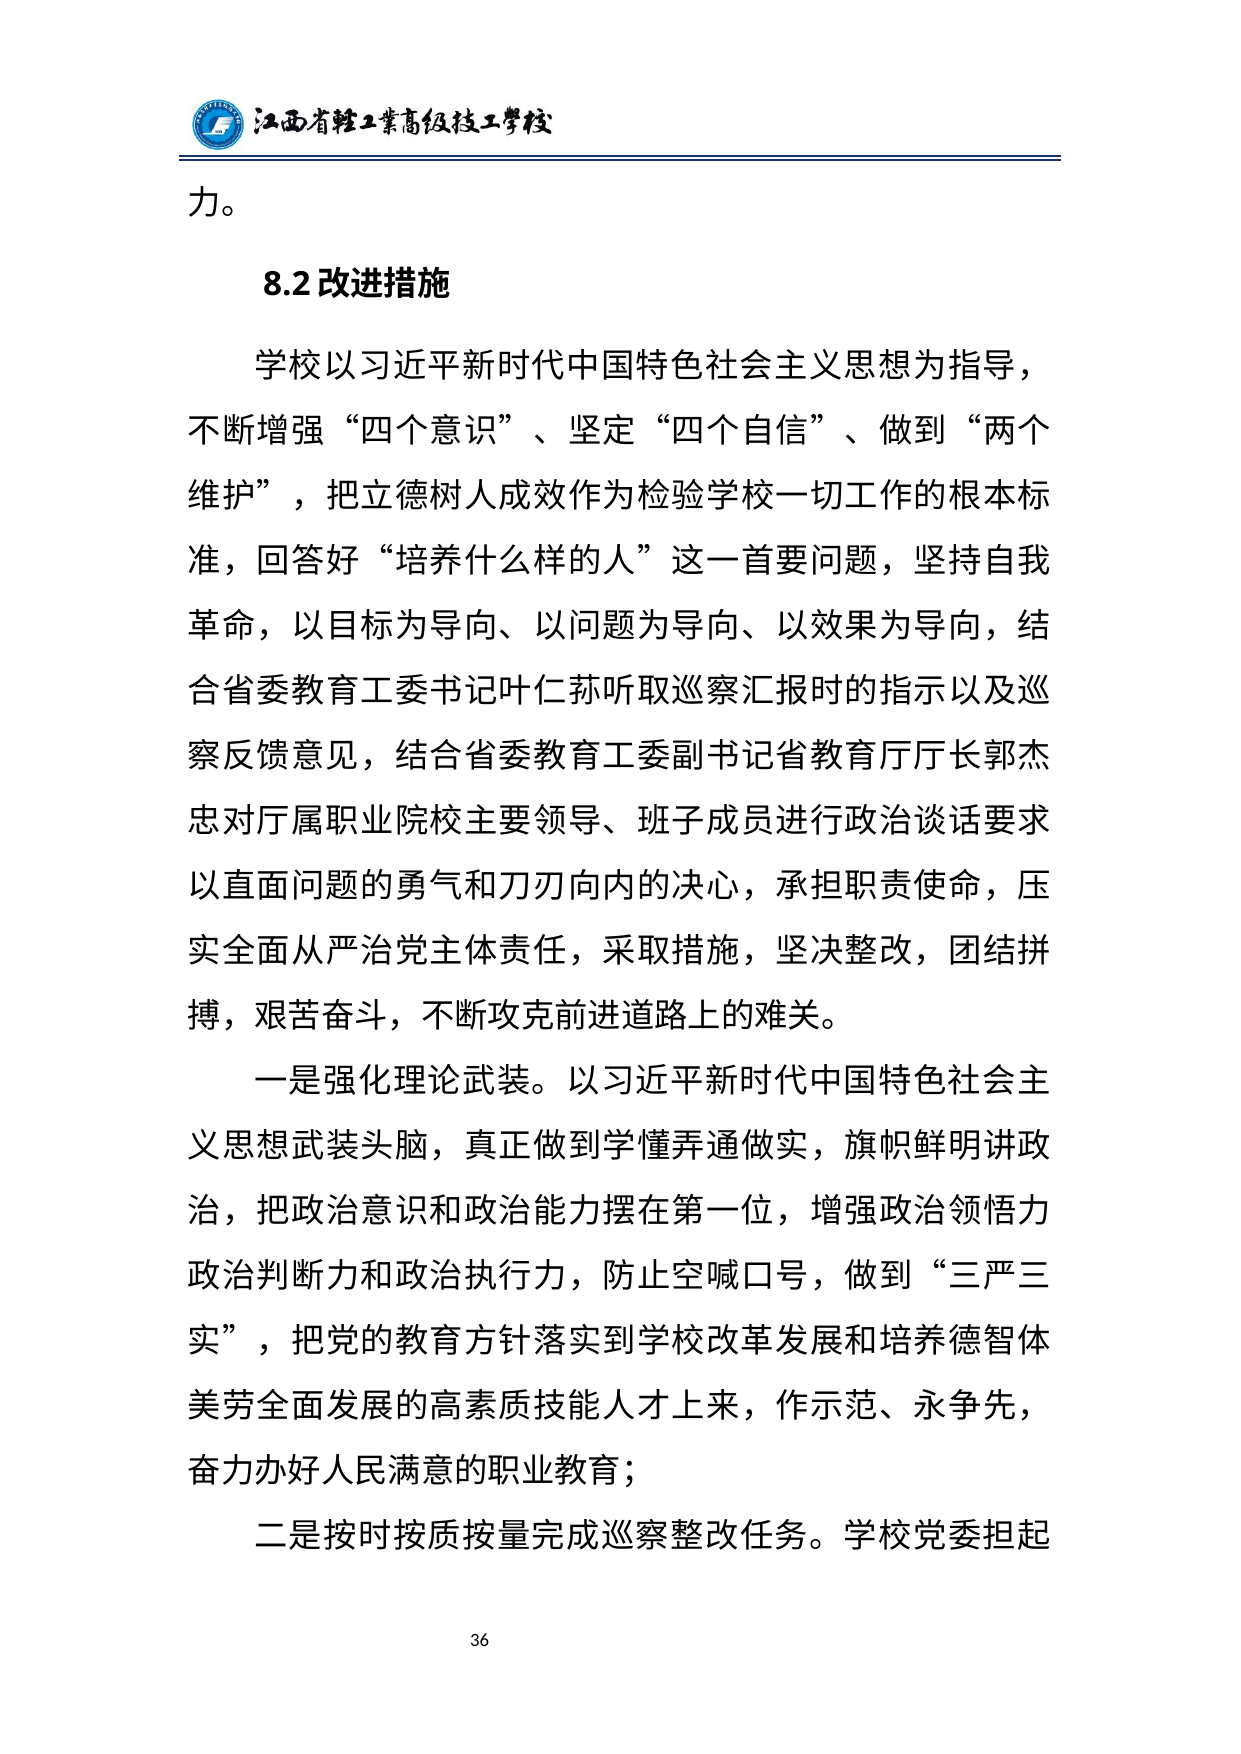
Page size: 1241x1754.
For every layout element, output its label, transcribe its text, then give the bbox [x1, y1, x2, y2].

subtitle 8.2改进措施 [187, 249, 1053, 314]
picture [187, 90, 558, 153]
text 学校以习近平新时代中国特色社会主义思想为指导，不断增强“四个意识”、坚定“四个自信”、做到“两个维护”，把立德树人成效作为检验学校一切工作的根本标准，回答好“培养什么样的人”这一首要问题，坚持自我革命，以目标为导向、以问题为导向、以效果为导向，结合省委教育工委书记叶仁荪听取巡察汇报时的指示以及巡察反馈意见，结合省委教育工委副书记省教育厅厅长郭杰忠对厅属职业院校主要领导、班子成员进行政治谈话要求，以直面问题的勇气和刀刃向内的决心，承担职责使命，压实全面从严治党主体责任，采取措施，坚决整改，团结拼搏，艰苦奋斗，不断攻克前进道路上的难关。 [187, 330, 1053, 1045]
text 在长期的办学过程中，学校也存在着一些问题，主要表现在：一是党政机构不完备，比如目前尚没有纪检监察室、宣传法规科、资产管理科；二是学校编制数30年未增，师资紧缺。外聘职工90多人的工资靠学校解决；三是新校区建设累计约5000万元负债，给学校发展带来了很大的压力。 [187, 167, 1053, 232]
text 一是强化理论武装。以习近平新时代中国特色社会主义思想武装头脑，真正做到学懂弄通做实，旗帜鲜明讲政治，把政治意识和政治能力摆在第一位，增强政治领悟力、政治判断力和政治执行力，防止空喊口号，做到“三严三实”，把党的教育方针落实到学校改革发展和培养德智体美劳全面发展的高素质技能人才上来，作示范、永争先，奋力办好人民满意的职业教育； [187, 1045, 1053, 1500]
